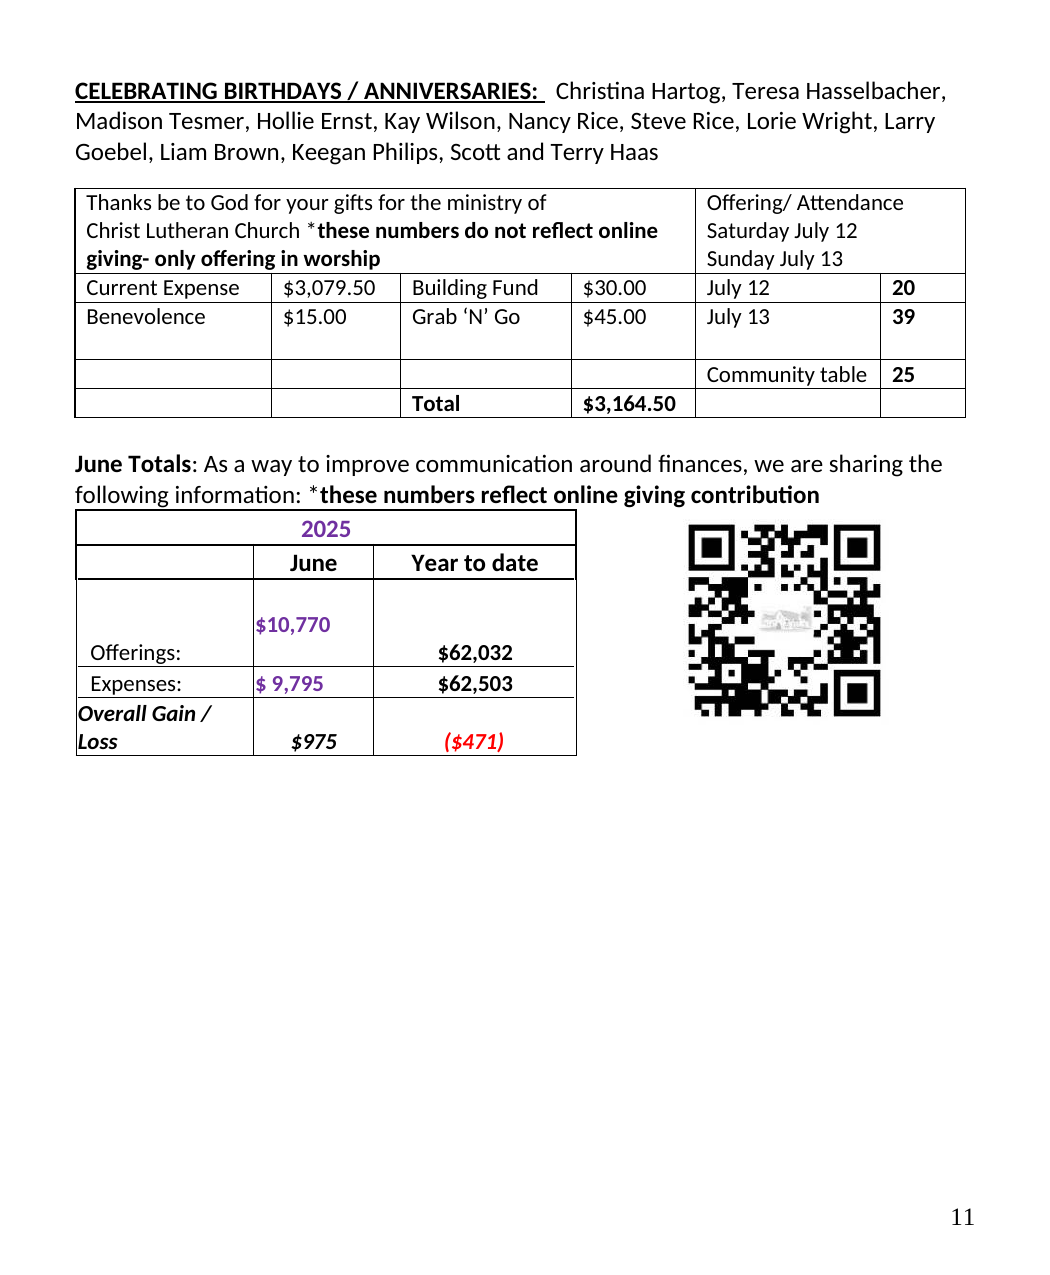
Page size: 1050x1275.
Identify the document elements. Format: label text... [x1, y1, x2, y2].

table_cell $10,770 [254, 580, 373, 666]
table_cell ($471) [374, 697, 576, 755]
table_cell June [254, 546, 373, 578]
text June Totals: As a way to improve communication around finances, we are sharing the following information: *these numbers reflect online giving contribution [75, 448, 975, 509]
table_cell [401, 360, 571, 388]
picture [675, 511, 893, 729]
table_cell [272, 389, 400, 417]
table_cell Offerings: [77, 579, 253, 666]
table_cell [77, 546, 253, 578]
table_cell $ 9,795 [254, 667, 373, 697]
table_cell [696, 389, 880, 417]
table_cell July 13 [696, 303, 880, 359]
table_cell $62,503 [374, 666, 576, 697]
table_cell Current Expense [76, 274, 271, 302]
table_cell [572, 360, 695, 388]
table_cell [272, 360, 400, 388]
table_header 2025 [77, 511, 575, 543]
table_cell July 12 [696, 274, 880, 302]
table_cell [76, 360, 271, 388]
table_cell Overall Gain / Loss [77, 698, 253, 755]
table_cell $30.00 [572, 274, 695, 302]
table_header Thanks be to God for your gifts for the ministry of Christ Lutheran Church *these numbers do not reflect online giving- only offering in worship [76, 189, 695, 272]
table_cell $975 [254, 698, 373, 755]
list CELEBRATING BIRTHDAYS / ANNIVERSARIES: Christina Hartog, Teresa Hasselbacher, Madison Tesmer, Hollie Ernst, Kay Wilson, Nancy Rice, Steve Rice, Lorie Wright, Larry Goebel, Liam Brown, Keegan Philips, Scott and Terry Haas [75, 75, 975, 167]
table_header Offering/ Attendance Saturday July 12 Sunday July 13 [696, 189, 965, 272]
table_cell $62,032 [374, 578, 576, 666]
table_cell Total [401, 389, 571, 417]
table_cell Year to date [374, 546, 575, 578]
table_cell Community table [696, 360, 880, 388]
table_cell $3,164.50 [572, 389, 695, 417]
table_cell $15.00 [272, 303, 400, 359]
table_cell Grab ‘N’ Go [401, 303, 571, 359]
table_cell $45.00 [572, 303, 695, 359]
table_cell Benevolence [76, 303, 271, 359]
table_cell 25 [881, 360, 965, 388]
table_cell [881, 389, 965, 417]
table_cell 39 [881, 303, 965, 359]
table_cell [76, 389, 271, 417]
table_cell Building Fund [401, 274, 571, 302]
table_cell 20 [881, 274, 965, 302]
table_cell Expenses: [77, 667, 253, 697]
table_cell $3,079.50 [272, 274, 400, 302]
